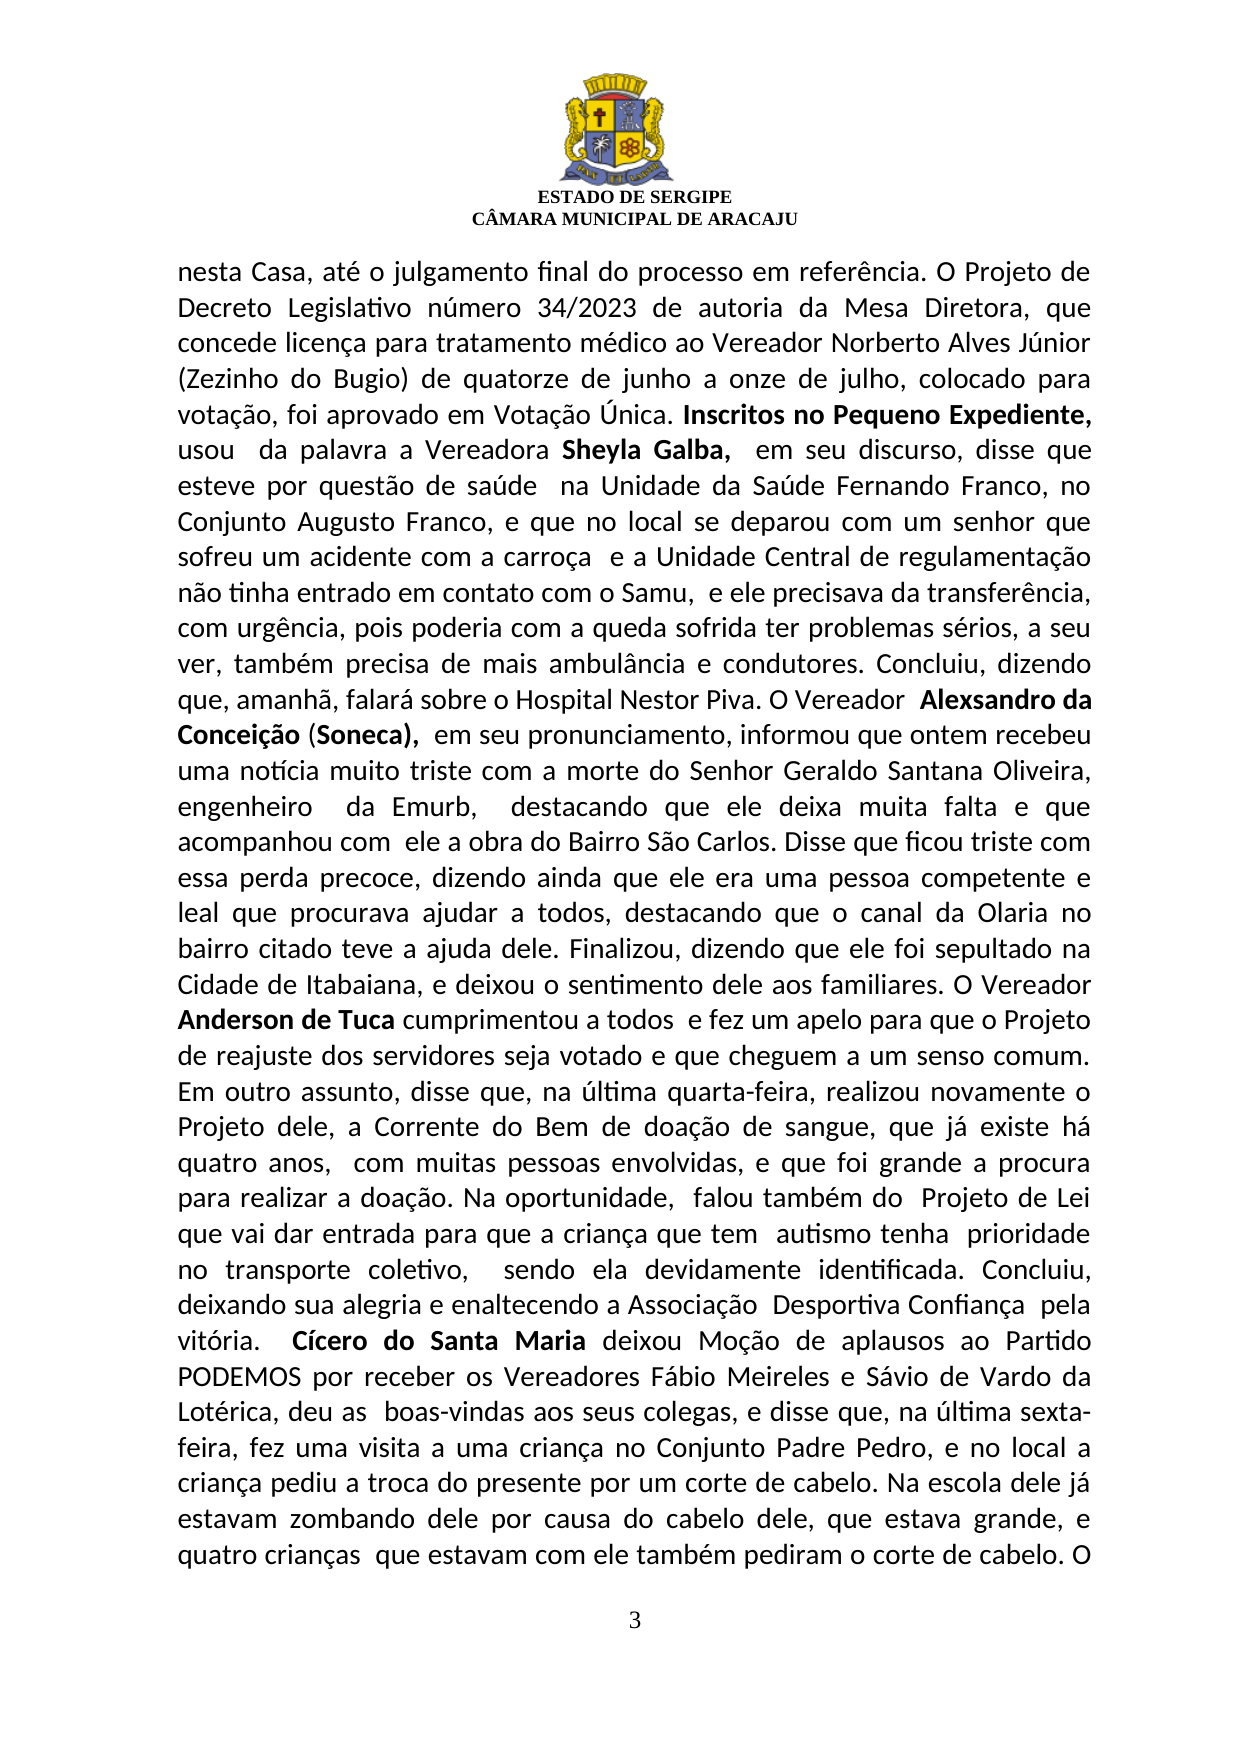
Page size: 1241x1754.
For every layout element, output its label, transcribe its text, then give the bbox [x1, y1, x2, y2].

picture [558, 73, 675, 186]
